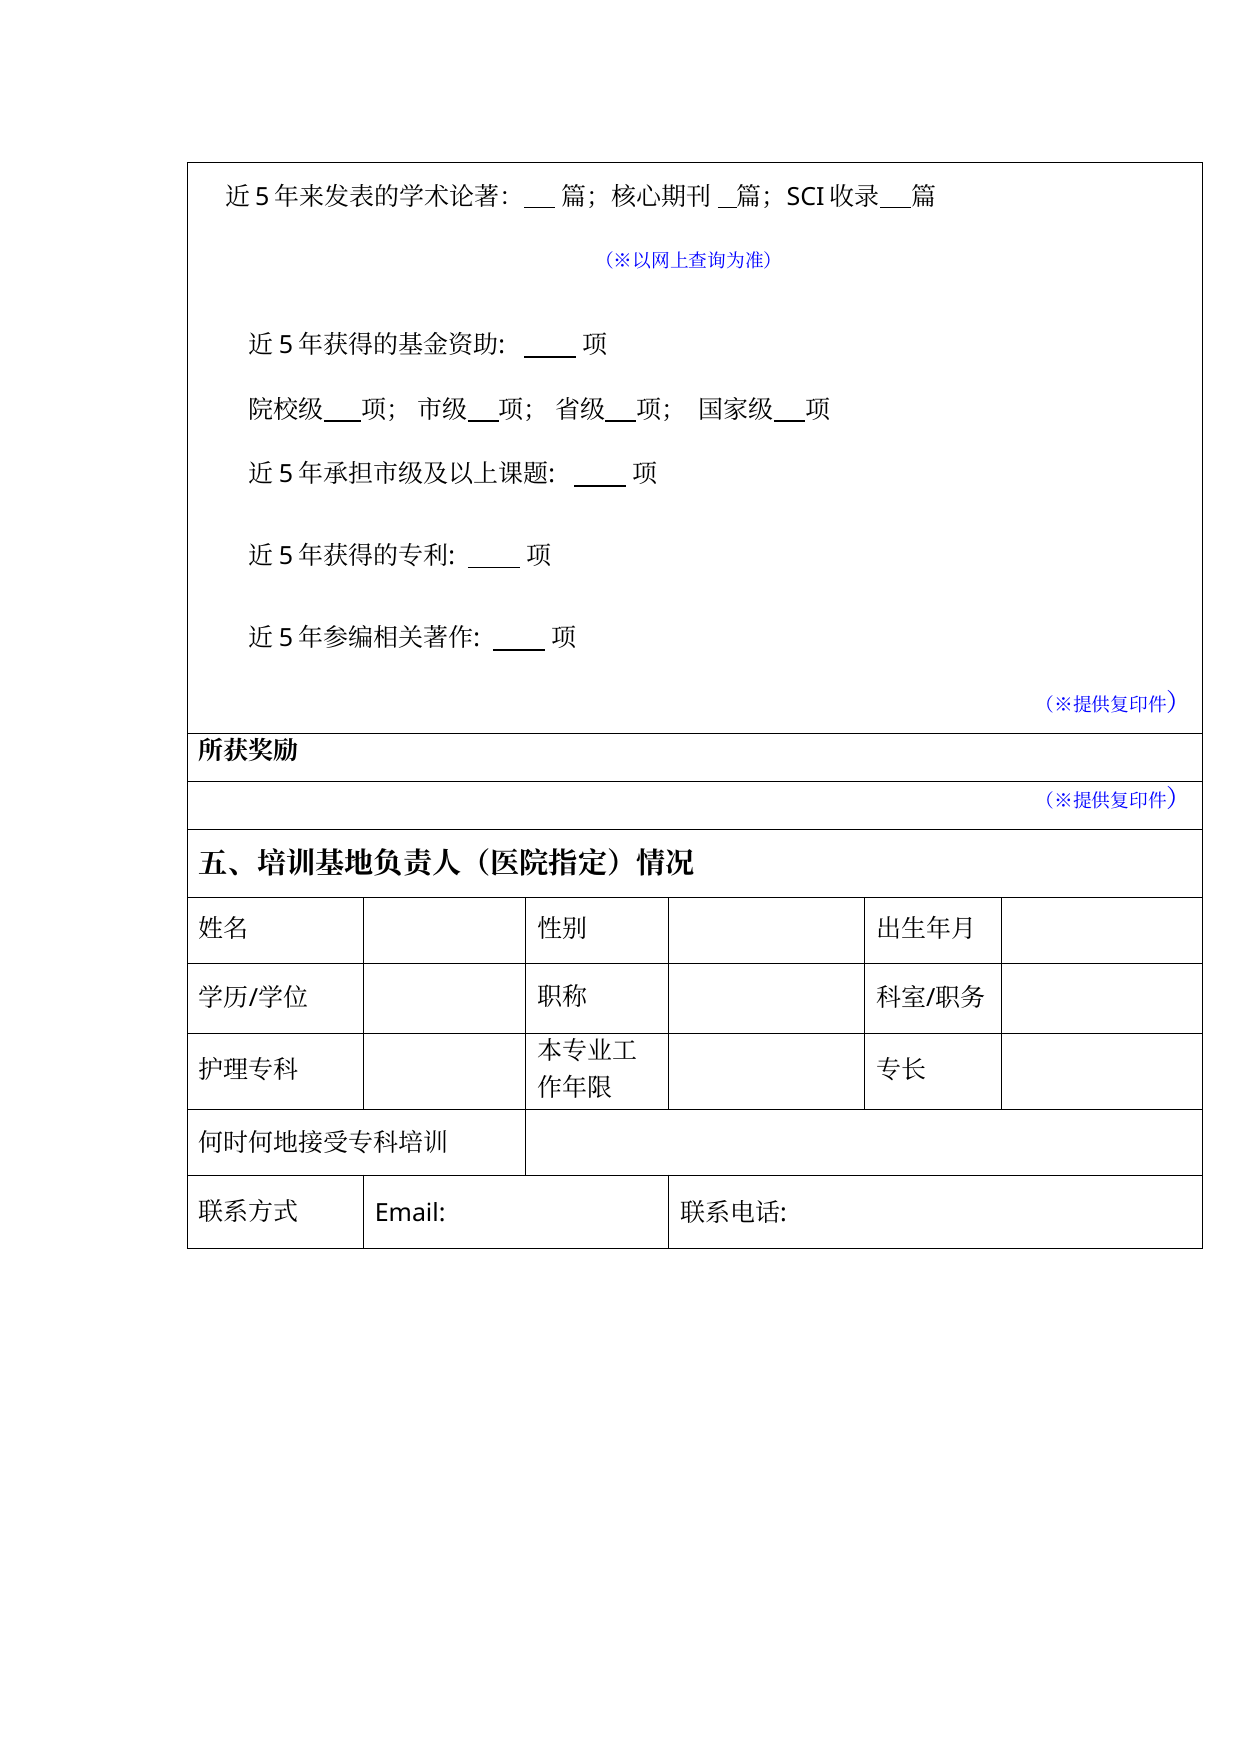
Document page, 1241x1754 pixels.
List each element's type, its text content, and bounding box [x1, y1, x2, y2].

table_cell [1002, 964, 1202, 1033]
table_cell 所获奖励 [188, 734, 1202, 781]
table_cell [188, 163, 1202, 733]
table_cell 联系电话: [669, 1176, 1202, 1248]
table_cell [669, 1034, 864, 1108]
table_cell 何时何地接受专科培训 [188, 1110, 525, 1174]
table_cell 护理专科 [188, 1034, 363, 1108]
table_cell 学历/学位 [188, 964, 363, 1033]
table_cell [669, 898, 864, 963]
table_cell [669, 964, 864, 1033]
table_cell [1002, 1034, 1202, 1108]
table_cell 五、培训基地负责人（医院指定）情况 [188, 830, 1202, 897]
table_cell Email: [364, 1176, 668, 1248]
table_cell （※提供复印件） [188, 782, 1202, 829]
table_cell 性别 [526, 898, 668, 963]
table_cell 联系方式 [188, 1176, 363, 1248]
table_cell 出生年月 [865, 898, 1001, 963]
table_cell [1002, 898, 1202, 963]
table_cell [364, 1034, 525, 1108]
table_cell [526, 1110, 1202, 1174]
table_cell 职称 [526, 964, 668, 1033]
table_cell 科室/职务 [865, 964, 1001, 1033]
table_cell 专长 [865, 1034, 1001, 1108]
table_cell [364, 898, 525, 963]
table_cell [364, 964, 525, 1033]
table_cell 姓名 [188, 898, 363, 963]
table_cell 本专业工作年限 [526, 1034, 668, 1108]
